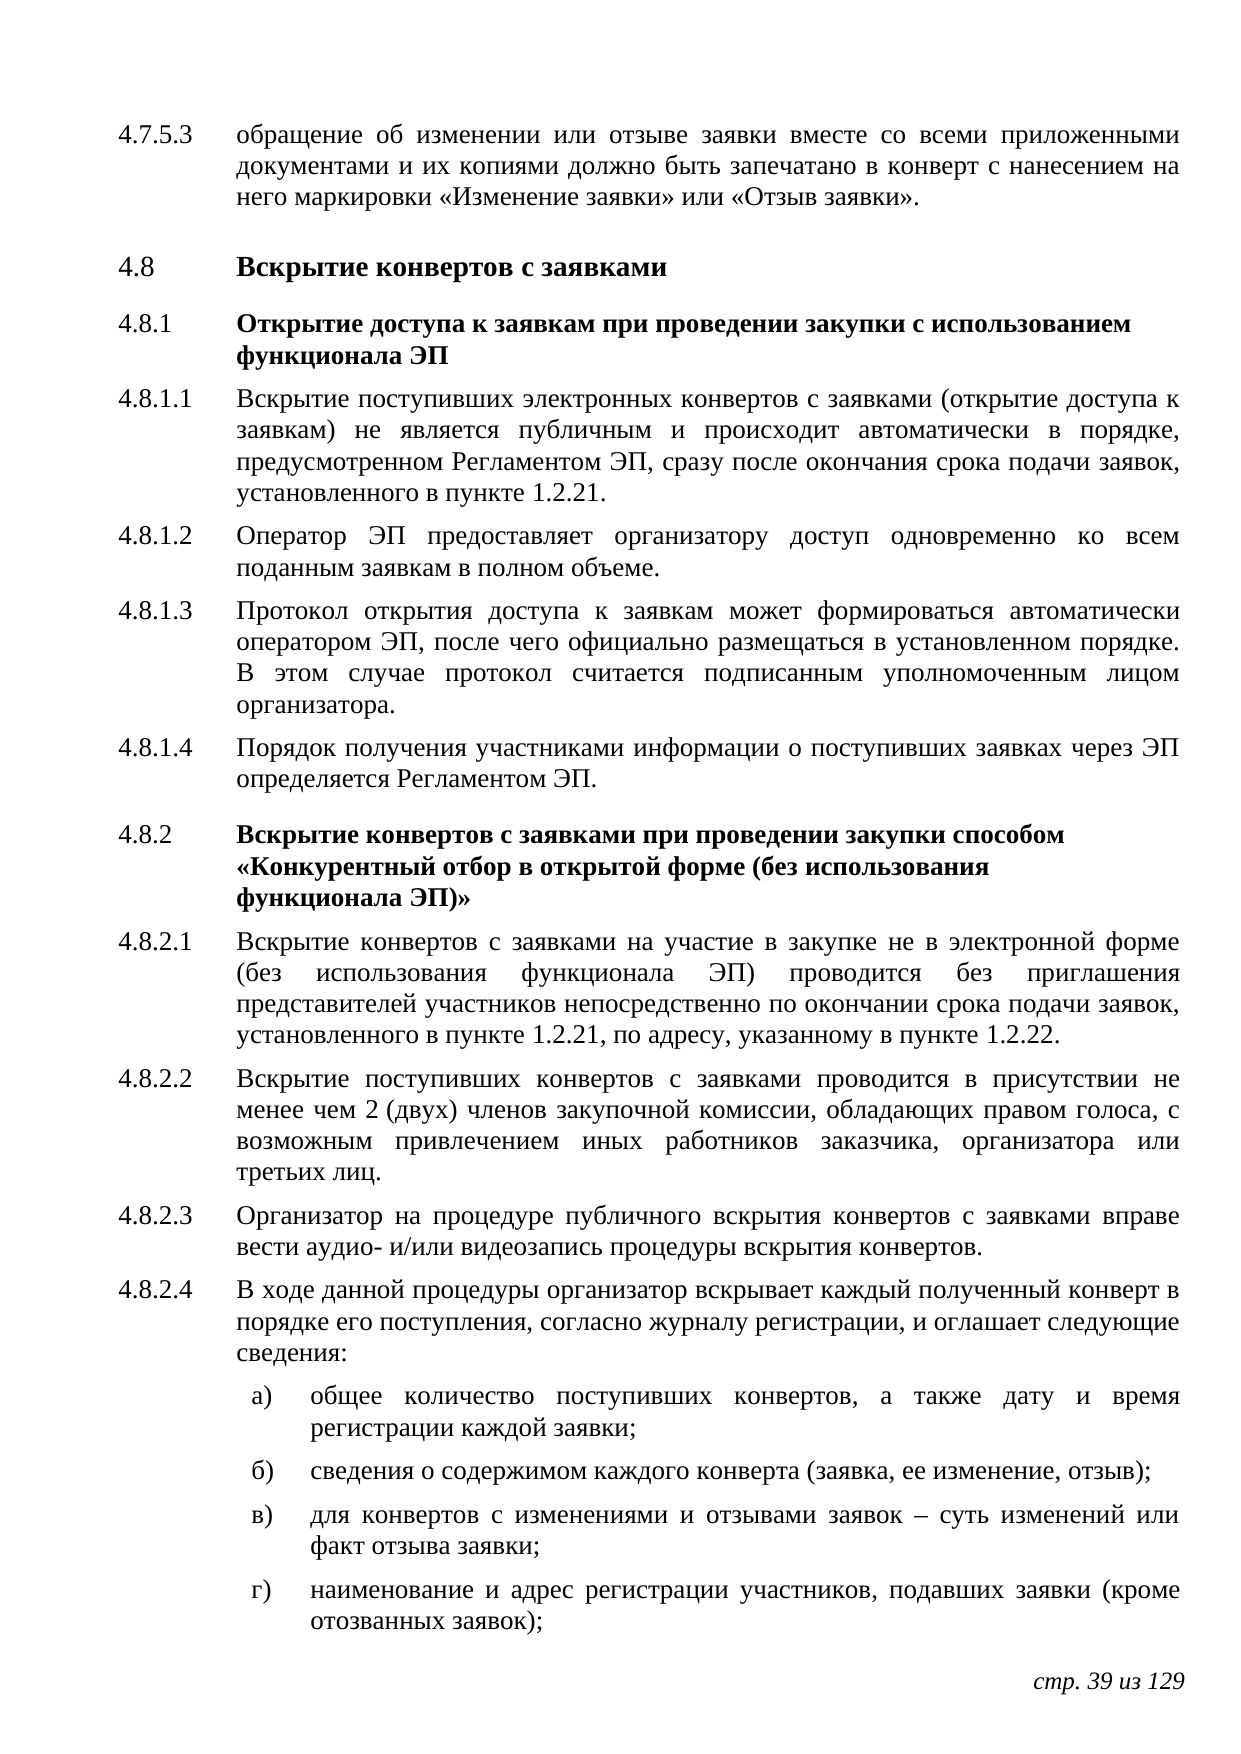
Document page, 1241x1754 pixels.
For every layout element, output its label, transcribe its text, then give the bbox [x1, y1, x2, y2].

text обращение об изменении или отзыве заявки вместе со всеми приложенными документами и их копиями должно быть запечатано в конверт с нанесением на него маркировки «Изменение заявки» или «Отзыв заявки». [118, 118, 1181, 212]
text сведения о содержимом каждого конверта (заявка, ее изменение, отзыв); [251, 1454, 1181, 1485]
list Протокол открытия доступа к заявкам может формироваться автоматически оператором ЭП, после чего официально размещаться в установленном порядке. В этом случае протокол считается подписанным уполномоченным лицом организатора. [118, 594, 1181, 719]
text общее количество поступивших конвертов, а также дату и время регистрации каждой заявки; [251, 1379, 1181, 1442]
text Открытие доступа к заявкам при проведении закупки с использованием функционала ЭП [118, 308, 1181, 370]
list Оператор ЭП предоставляет организатору доступ одновременно ко всем поданным заявкам в полном объеме. [118, 519, 1181, 582]
list Вскрытие конвертов с заявками на участие в закупке не в электронной форме (без использования функционала ЭП) проводится без приглашения представителей участников непосредственно по окончании срока подачи заявок, установленного в пункте 1.2.21, по адресу, указанному в пункте 1.2.22. [118, 924, 1181, 1049]
list Организатор на процедуре публичного вскрытия конвертов с заявками вправе вести аудио- и/или видеозапись процедуры вскрытия конвертов. [118, 1199, 1181, 1261]
subtitle Вскрытие конвертов с заявками [118, 249, 1181, 283]
text Вскрытие конвертов с заявками при проведении закупки способом «Конкурентный отбор в открытой форме (без использования функционала ЭП)» [118, 819, 1181, 912]
list Порядок получения участниками информации о поступивших заявках через ЭП определяется Регламентом ЭП. [118, 731, 1181, 794]
text для конвертов с изменениями и отзывами заявок – суть изменений или факт отзыва заявки; [251, 1498, 1181, 1560]
list В ходе данной процедуры организатор вскрывает каждый полученный конверт в порядке его поступления, согласно журналу регистрации, и оглашает следующие сведения: [118, 1273, 1181, 1367]
list Вскрытие поступивших конвертов с заявками проводится в присутствии не менее чем 2 (двух) членов закупочной комиссии, обладающих правом голоса, с возможным привлечением иных работников заказчика, организатора или третьих лиц. [118, 1062, 1181, 1186]
list Вскрытие поступивших электронных конвертов с заявками (открытие доступа к заявкам) не является публичным и происходит автоматически в порядке, предусмотренном Регламентом ЭП, сразу после окончания срока подачи заявок, установленного в пункте 1.2.21. [118, 382, 1181, 507]
text наименование и адрес регистрации участников, подавших заявки (кроме отозванных заявок); [251, 1573, 1181, 1635]
